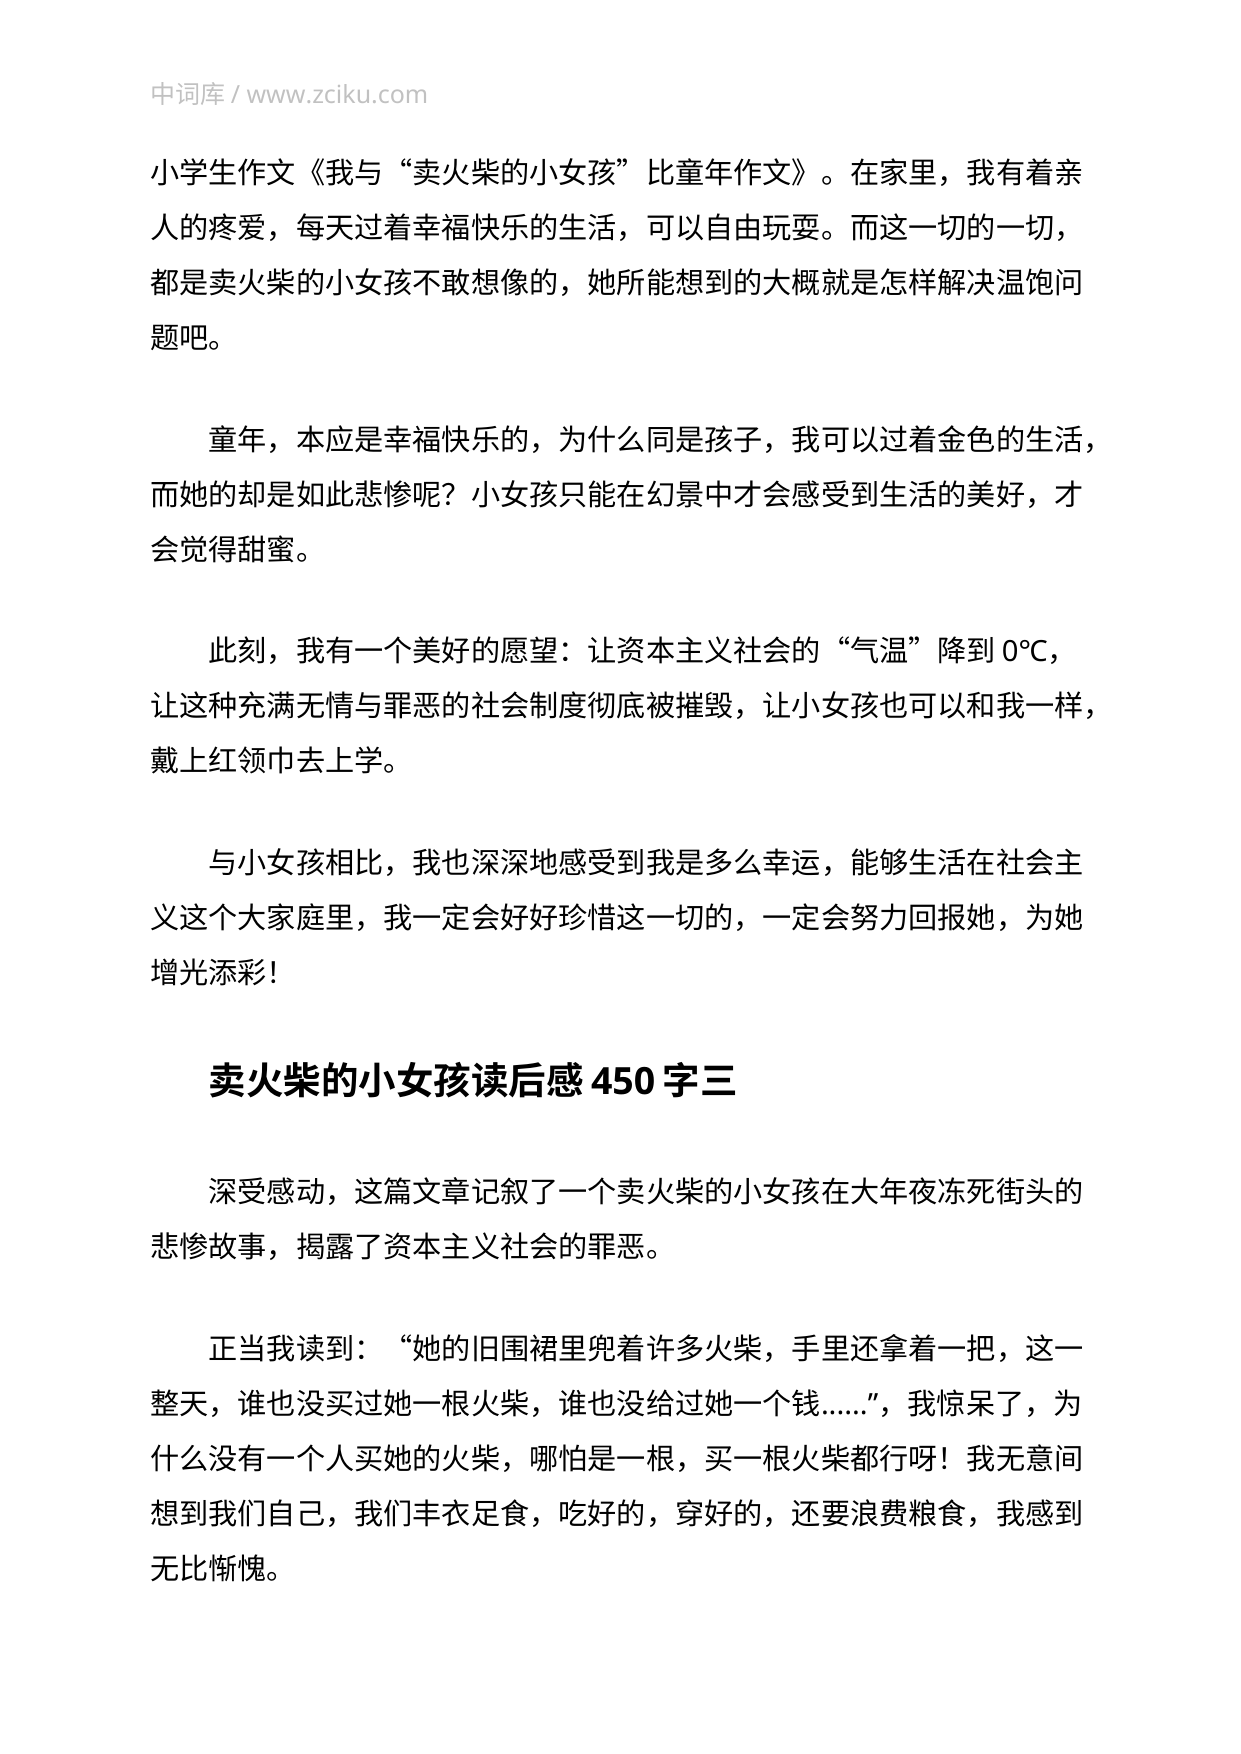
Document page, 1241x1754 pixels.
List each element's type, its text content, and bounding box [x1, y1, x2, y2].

text 正当我读到：“她的旧围裙里兜着许多火柴，手里还拿着一把，这一整天，谁也没买过她一根火柴，谁也没给过她一个钱......”，我惊呆了，为什么没有一个人买她的火柴，哪怕是一根，买一根火柴都行呀！我无意间想到我们自己，我们丰衣足食，吃好的，穿好的，还要浪费粮食，我感到无比惭愧。 [150, 1326, 1090, 1587]
text 深受感动，这篇文章记叙了一个卖火柴的小女孩在大年夜冻死街头的悲惨故事，揭露了资本主义社会的罪恶。 [150, 1169, 1090, 1266]
text 与小女孩相比，我也深深地感受到我是多么幸运，能够生活在社会主义这个大家庭里，我一定会好好珍惜这一切的，一定会努力回报她，为她增光添彩！ [150, 840, 1090, 992]
text 卖火柴的小女孩读后感450字三 [150, 1051, 1090, 1106]
text 童年，本应是幸福快乐的，为什么同是孩子，我可以过着金色的生活，而她的却是如此悲惨呢？小女孩只能在幻景中才会感受到生活的美好，才会觉得甜蜜。 [150, 416, 1090, 568]
text 此刻，我有一个美好的愿望：让资本主义社会的“气温”降到0℃，让这种充满无情与罪恶的社会制度彻底被摧毁，让小女孩也可以和我一样，戴上红领巾去上学。 [150, 628, 1090, 780]
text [150, 150, 1090, 357]
